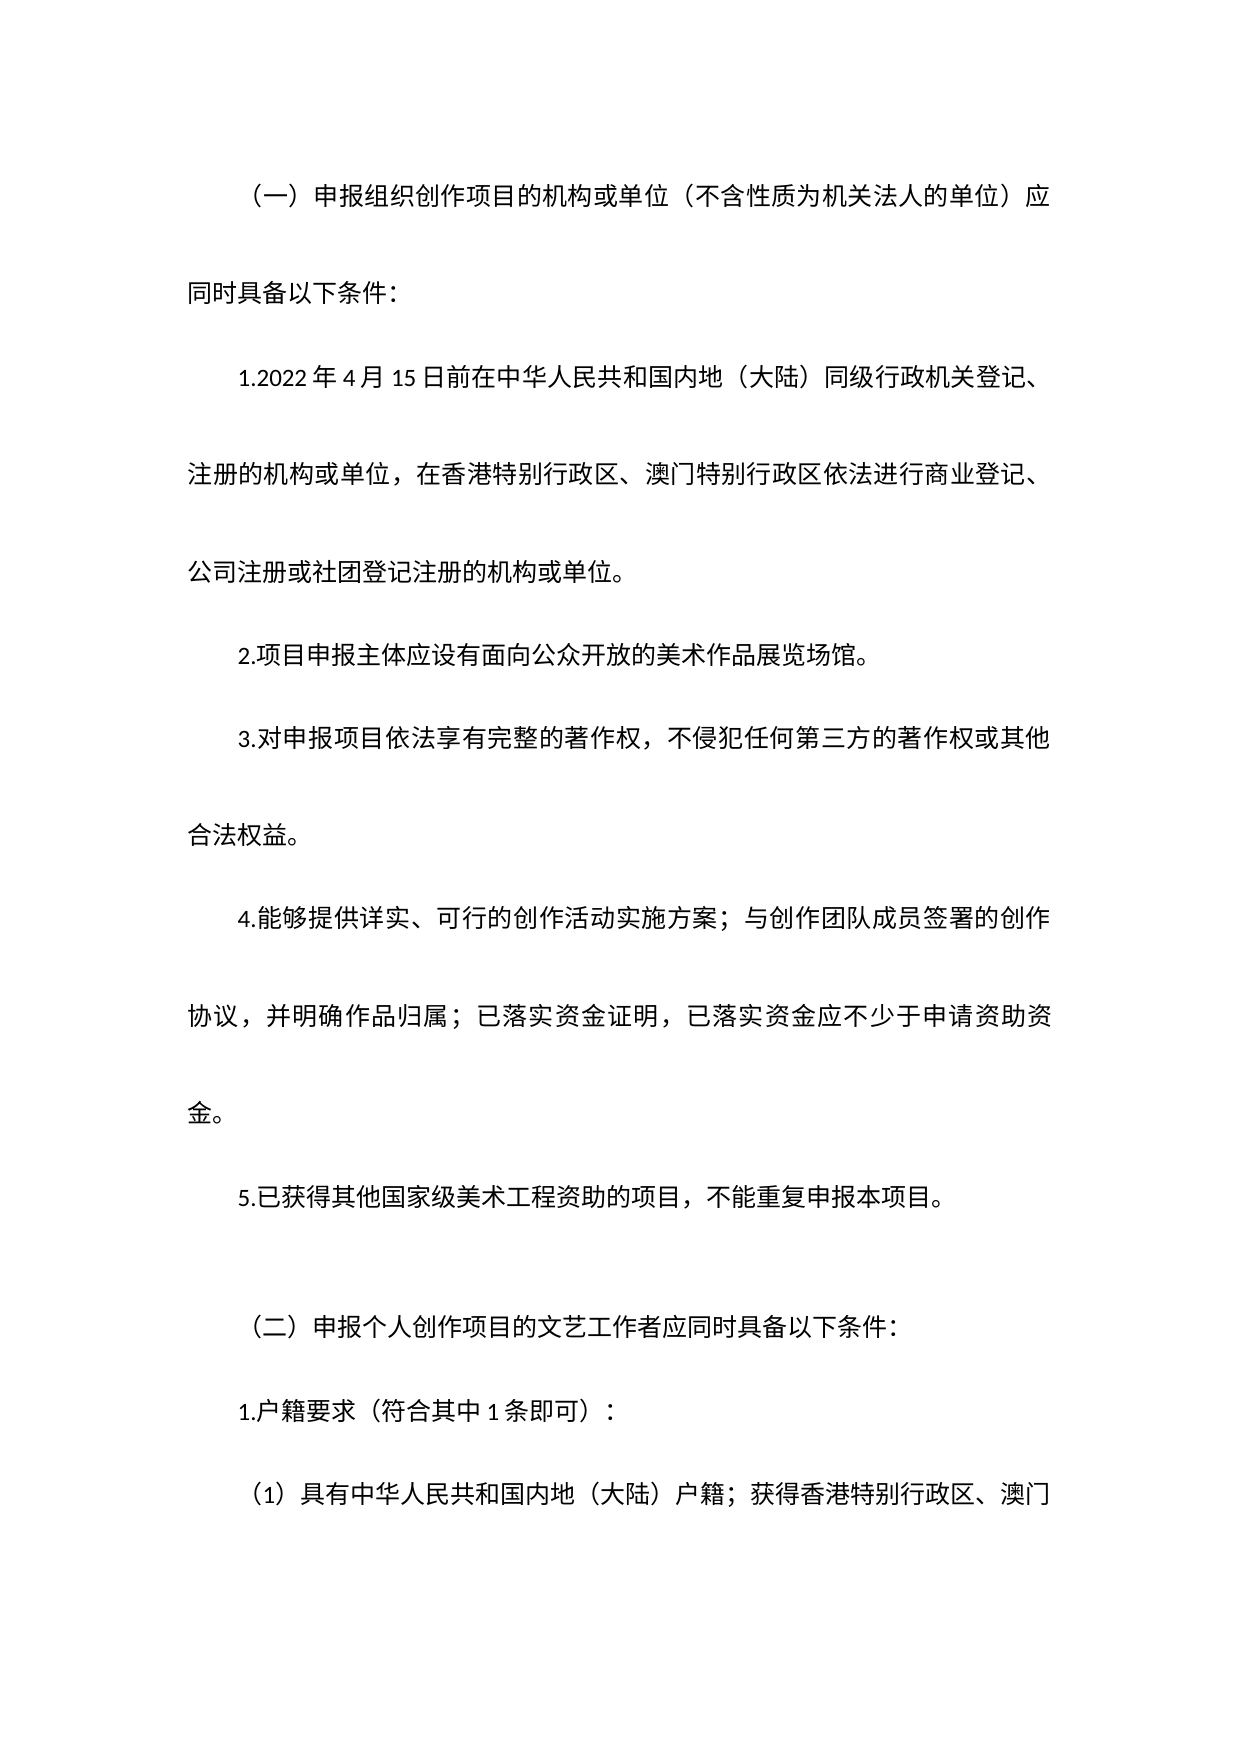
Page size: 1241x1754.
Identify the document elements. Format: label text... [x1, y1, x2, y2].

text 4.能够提供详实、可行的创作活动实施方案；与创作团队成员签署的创作协议，并明确作品归属；已落实资金证明，已落实资金应不少于申请资助资金。 [187, 884, 1053, 1144]
text 1.2022年4月15日前在中华人民共和国内地（大陆）同级行政机关登记、注册的机构或单位，在香港特别行政区、澳门特别行政区依法进行商业登记、公司注册或社团登记注册的机构或单位。 [187, 343, 1053, 603]
text 2.项目申报主体应设有面向公众开放的美术作品展览场馆。 [187, 621, 1053, 686]
text 1.户籍要求（符合其中1条即可）： [187, 1377, 1053, 1442]
text （二）申报个人创作项目的文艺工作者应同时具备以下条件： [187, 1293, 1053, 1358]
text 3.对申报项目依法享有完整的著作权，不侵犯任何第三方的著作权或其他合法权益。 [187, 704, 1053, 866]
text 5.已获得其他国家级美术工程资助的项目，不能重复申报本项目。 [187, 1163, 1053, 1228]
text （一）申报组织创作项目的机构或单位（不含性质为机关法人的单位）应同时具备以下条件： [187, 162, 1053, 324]
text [187, 1460, 1053, 1525]
